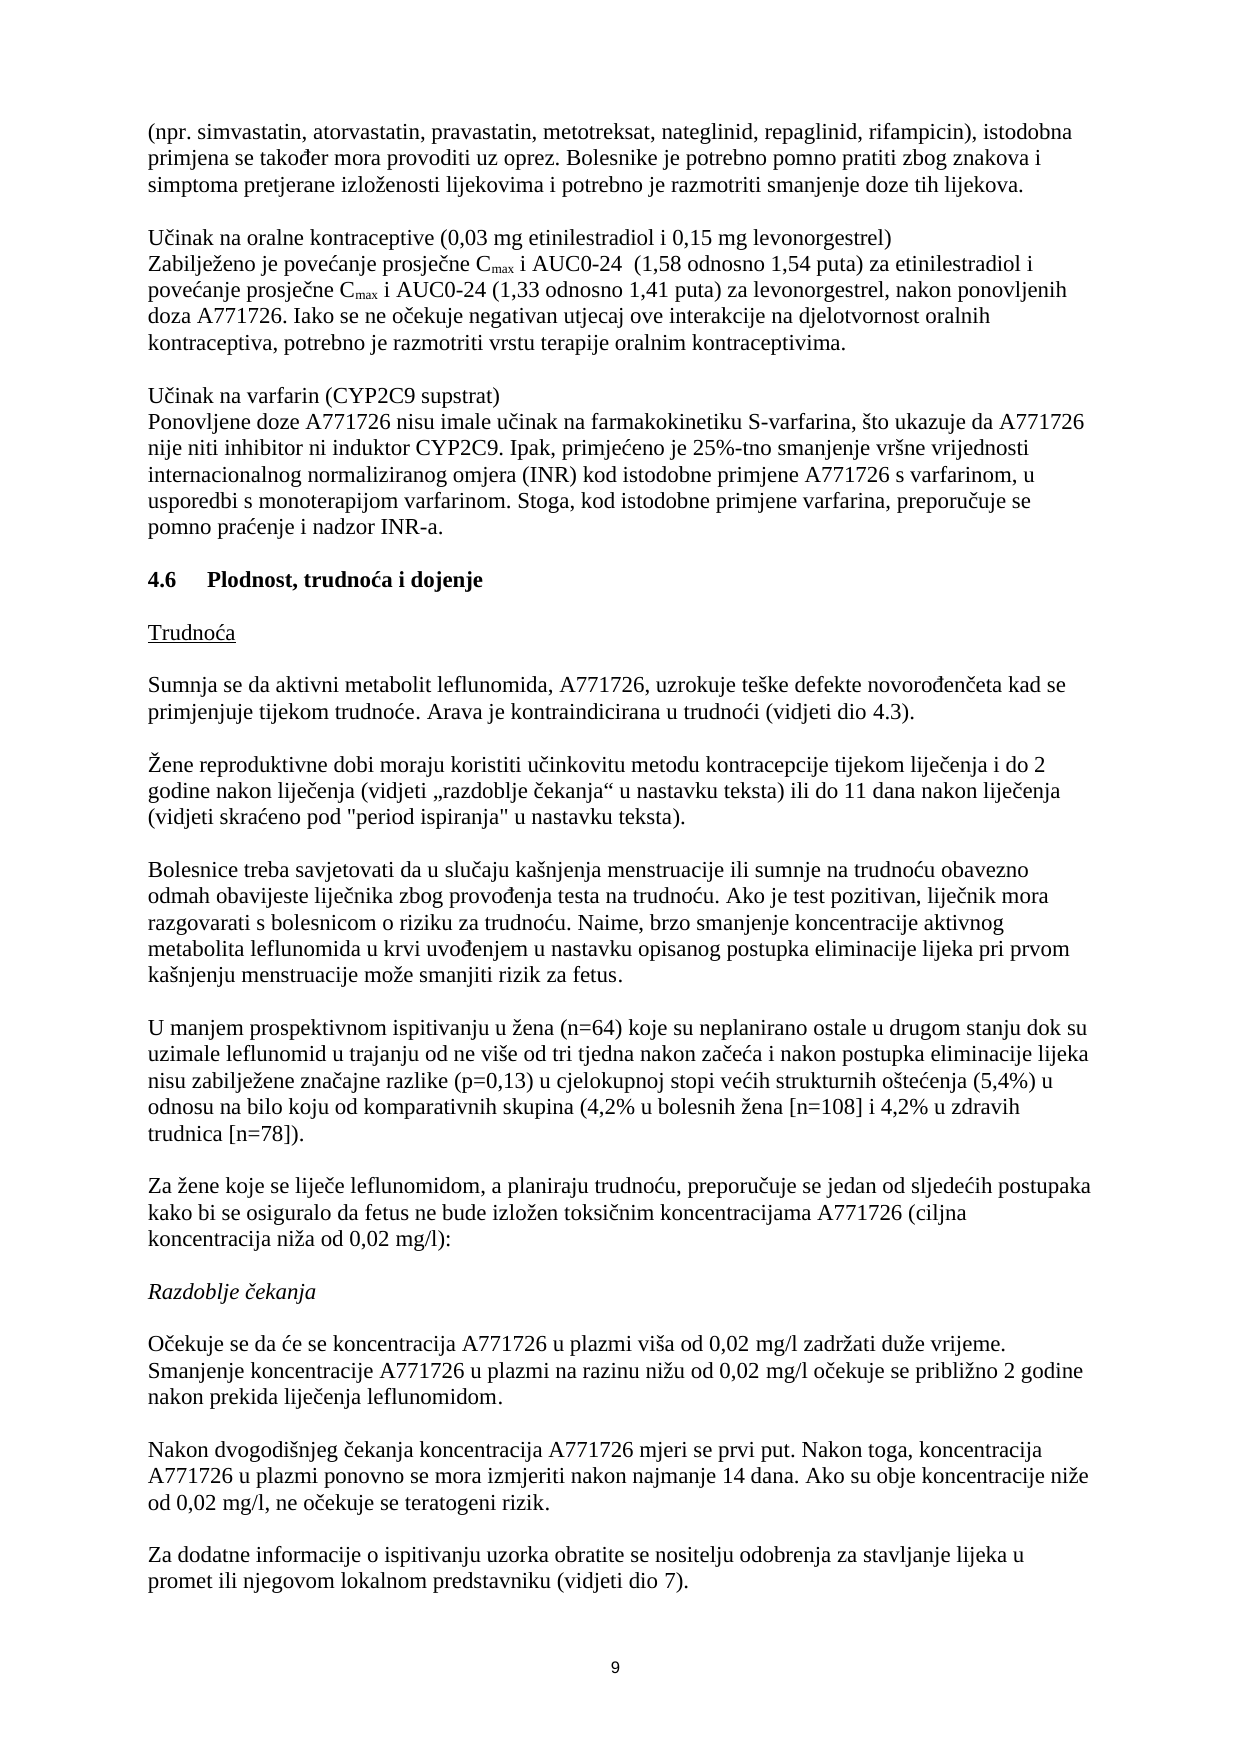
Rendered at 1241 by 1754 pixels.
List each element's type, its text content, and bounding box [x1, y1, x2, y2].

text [148, 118, 1092, 197]
text Za žene koje se liječe leflunomidom, a planiraju trudnoću, preporučuje se jedan od sljedećih postupaka kako bi se osiguralo da fetus ne bude izložen toksičnim koncentracijama A771726 (ciljna koncentracija niža od 0,02 mg/l): [148, 1172, 1092, 1251]
text Žene reproduktivne dobi moraju koristiti učinkovitu metodu kontracepcije tijekom liječenja i do 2 godine nakon liječenja (vidjeti „razdoblje čekanja“ u nastavku teksta) ili do 11 dana nakon liječenja (vidjeti skraćeno pod "period ispiranja" u nastavku teksta). [148, 751, 1092, 830]
text Očekuje se da će se koncentracija A771726 u plazmi viša od 0,02 mg/l zadržati duže vrijeme. Smanjenje koncentracije A771726 u plazmi na razinu nižu od 0,02 mg/l očekuje se približno 2 godine nakon prekida liječenja leflunomidom. [148, 1330, 1092, 1409]
text Razdoblje čekanja [148, 1278, 1092, 1304]
text Trudnoća [148, 619, 1092, 645]
text Nakon dvogodišnjeg čekanja koncentracija A771726 mjeri se prvi put. Nakon toga, koncentracija A771726 u plazmi ponovno se mora izmjeriti nakon najmanje 14 dana. Ako su obje koncentracije niže od 0,02 mg/l, ne očekuje se teratogeni rizik. [148, 1436, 1092, 1515]
text 4.6 Plodnost, trudnoća i dojenje [148, 566, 1092, 592]
text Sumnja se da aktivni metabolit leflunomida, A771726, uzrokuje teške defekte novorođenčeta kad se primjenjuje tijekom trudnoće. Arava je kontraindicirana u trudnoći (vidjeti dio 4.3). [148, 672, 1092, 724]
text Zabilježeno je povećanje prosječne Cmax i AUC0-24 (1,58 odnosno 1,54 puta) za etinilestradiol i povećanje prosječne Cmax i AUC0-24 (1,33 odnosno 1,41 puta) za levonorgestrel, nakon ponovljenih doza A771726. Iako se ne očekuje negativan utjecaj ove interakcije na djelotvornost oralnih kontraceptiva, potrebno je razmotriti vrstu terapije oralnim kontraceptivima. [148, 250, 1092, 355]
text Za dodatne informacije o ispitivanju uzorka obratite se nositelju odobrenja za stavljanje lijeka u promet ili njegovom lokalnom predstavniku (vidjeti dio 7). [148, 1541, 1092, 1594]
text Učinak na varfarin (CYP2C9 supstrat) [148, 382, 1092, 408]
text Bolesnice treba savjetovati da u slučaju kašnjenja menstruacije ili sumnje na trudnoću obavezno odmah obavijeste liječnika zbog provođenja testa na trudnoću. Ako je test pozitivan, liječnik mora razgovarati s bolesnicom o riziku za trudnoću. Naime, brzo smanjenje koncentracije aktivnog metabolita leflunomida u krvi uvođenjem u nastavku opisanog postupka eliminacije lijeka pri prvom kašnjenju menstruacije može smanjiti rizik za fetus. [148, 856, 1092, 988]
text Ponovljene doze A771726 nisu imale učinak na farmakokinetiku S-varfarina, što ukazuje da A771726 nije niti inhibitor ni induktor CYP2C9. Ipak, primjećeno je 25%-tno smanjenje vršne vrijednosti internacionalnog normaliziranog omjera (INR) kod istodobne primjene A771726 s varfarinom, u usporedbi s monoterapijom varfarinom. Stoga, kod istodobne primjene varfarina, preporučuje se pomno praćenje i nadzor INR-a. [148, 408, 1092, 540]
text Učinak na oralne kontraceptive (0,03 mg etinilestradiol i 0,15 mg levonorgestrel) [148, 223, 1092, 250]
text U manjem prospektivnom ispitivanju u žena (n=64) koje su neplanirano ostale u drugom stanju dok su uzimale leflunomid u trajanju od ne više od tri tjedna nakon začeća i nakon postupka eliminacije lijeka nisu zabilježene značajne razlike (p=0,13) u cjelokupnoj stopi većih strukturnih oštećenja (5,4%) u odnosu na bilo koju od komparativnih skupina (4,2% u bolesnih žena [n=108] i 4,2% u zdravih trudnica [n=78]). [148, 1014, 1092, 1146]
